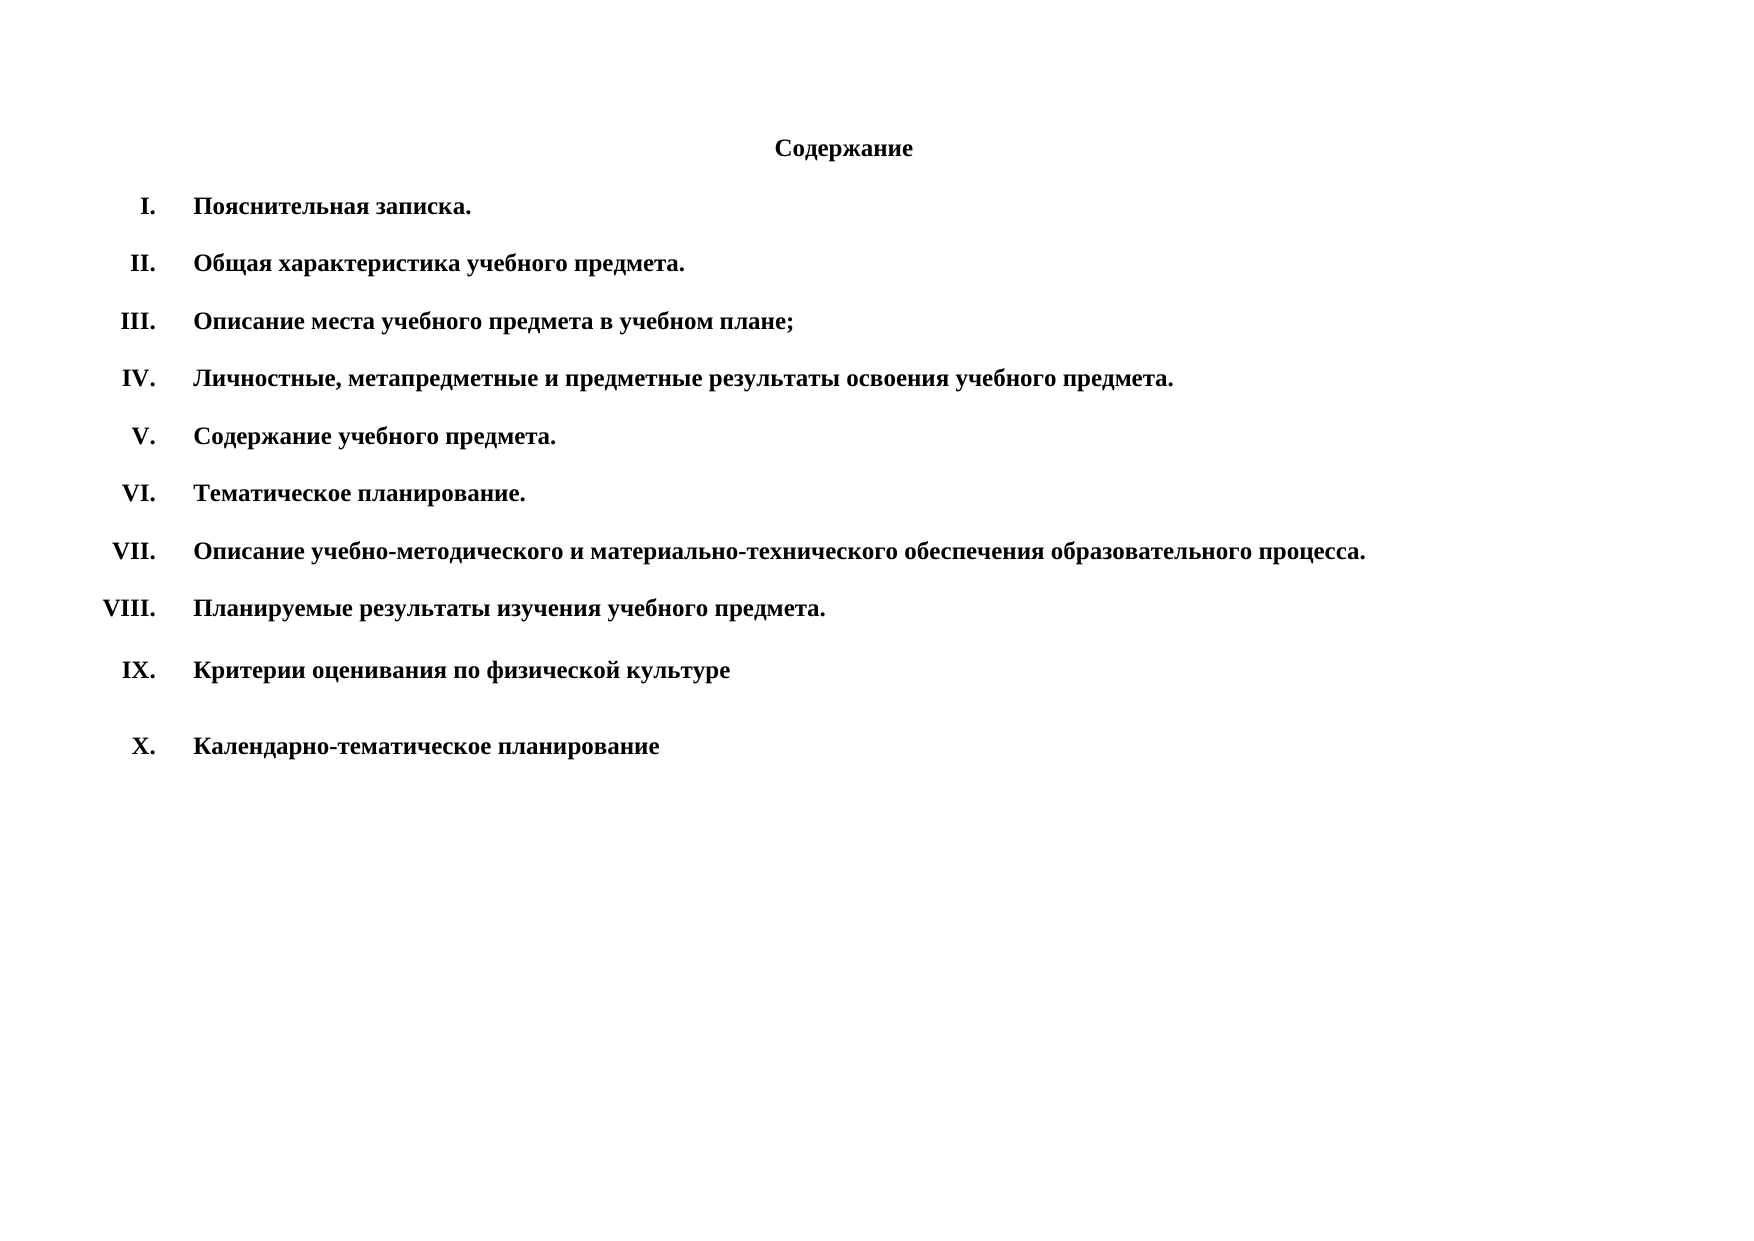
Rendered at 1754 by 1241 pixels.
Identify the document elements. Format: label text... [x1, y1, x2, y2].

list Описание учебно-методического и материально-технического обеспечения образовательного процесса. [156, 536, 1636, 565]
list Общая характеристика учебного предмета. [156, 248, 1636, 277]
list Тематическое планирование. [156, 478, 1636, 507]
list Критерии оценивания по физической культуре [156, 655, 1636, 684]
list Содержание учебного предмета. [156, 421, 1636, 450]
list Пояснительная записка. [156, 191, 1636, 220]
list Календарно-тематическое планирование [156, 731, 1636, 760]
list Планируемые результаты изучения учебного предмета. [156, 593, 1636, 622]
list Личностные, метапредметные и предметные результаты освоения учебного предмета. [156, 363, 1636, 392]
list Описание места учебного предмета в учебном плане; [156, 306, 1636, 335]
text Содержание [118, 133, 1636, 162]
